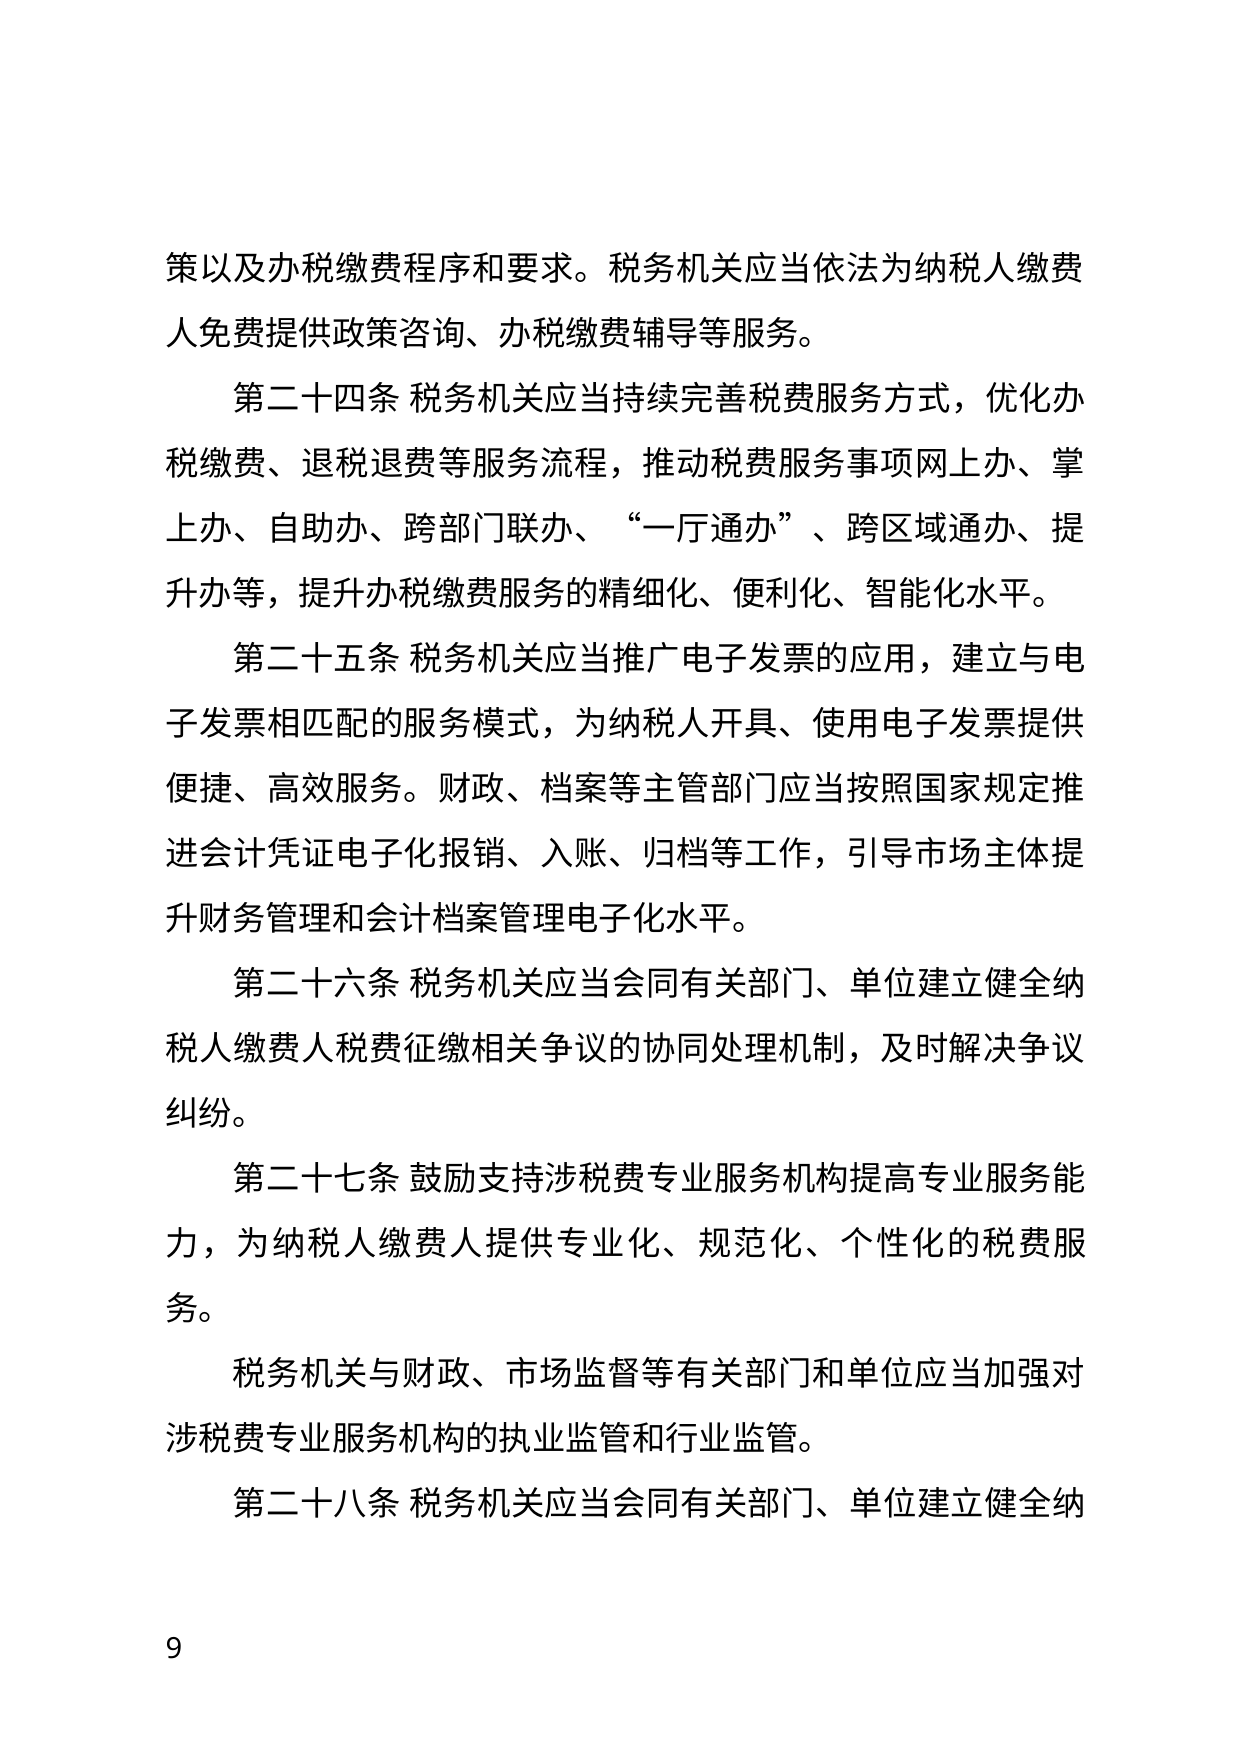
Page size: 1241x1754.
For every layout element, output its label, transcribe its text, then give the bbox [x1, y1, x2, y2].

text 第二十四条 税务机关应当持续完善税费服务方式，优化办税缴费、退税退费等服务流程，推动税费服务事项网上办、掌上办、自助办、跨部门联办、“一厅通办”、跨区域通办、提升办等，提升办税缴费服务的精细化、便利化、智能化水平。 [165, 363, 1087, 623]
text 第二十七条 鼓励支持涉税费专业服务机构提高专业服务能力，为纳税人缴费人提供专业化、规范化、个性化的税费服务。 [165, 1143, 1087, 1338]
text 第二十六条 税务机关应当会同有关部门、单位建立健全纳税人缴费人税费征缴相关争议的协同处理机制，及时解决争议纠纷。 [165, 948, 1087, 1143]
text 第二十五条 税务机关应当推广电子发票的应用，建立与电子发票相匹配的服务模式，为纳税人开具、使用电子发票提供便捷、高效服务。财政、档案等主管部门应当按照国家规定推进会计凭证电子化报销、入账、归档等工作，引导市场主体提升财务管理和会计档案管理电子化水平。 [165, 623, 1087, 948]
list 税务机关与财政、市场监督等有关部门和单位应当加强对涉税费专业服务机构的执业监管和行业监管。 [165, 1338, 1087, 1468]
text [165, 233, 1087, 363]
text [165, 1468, 1087, 1533]
